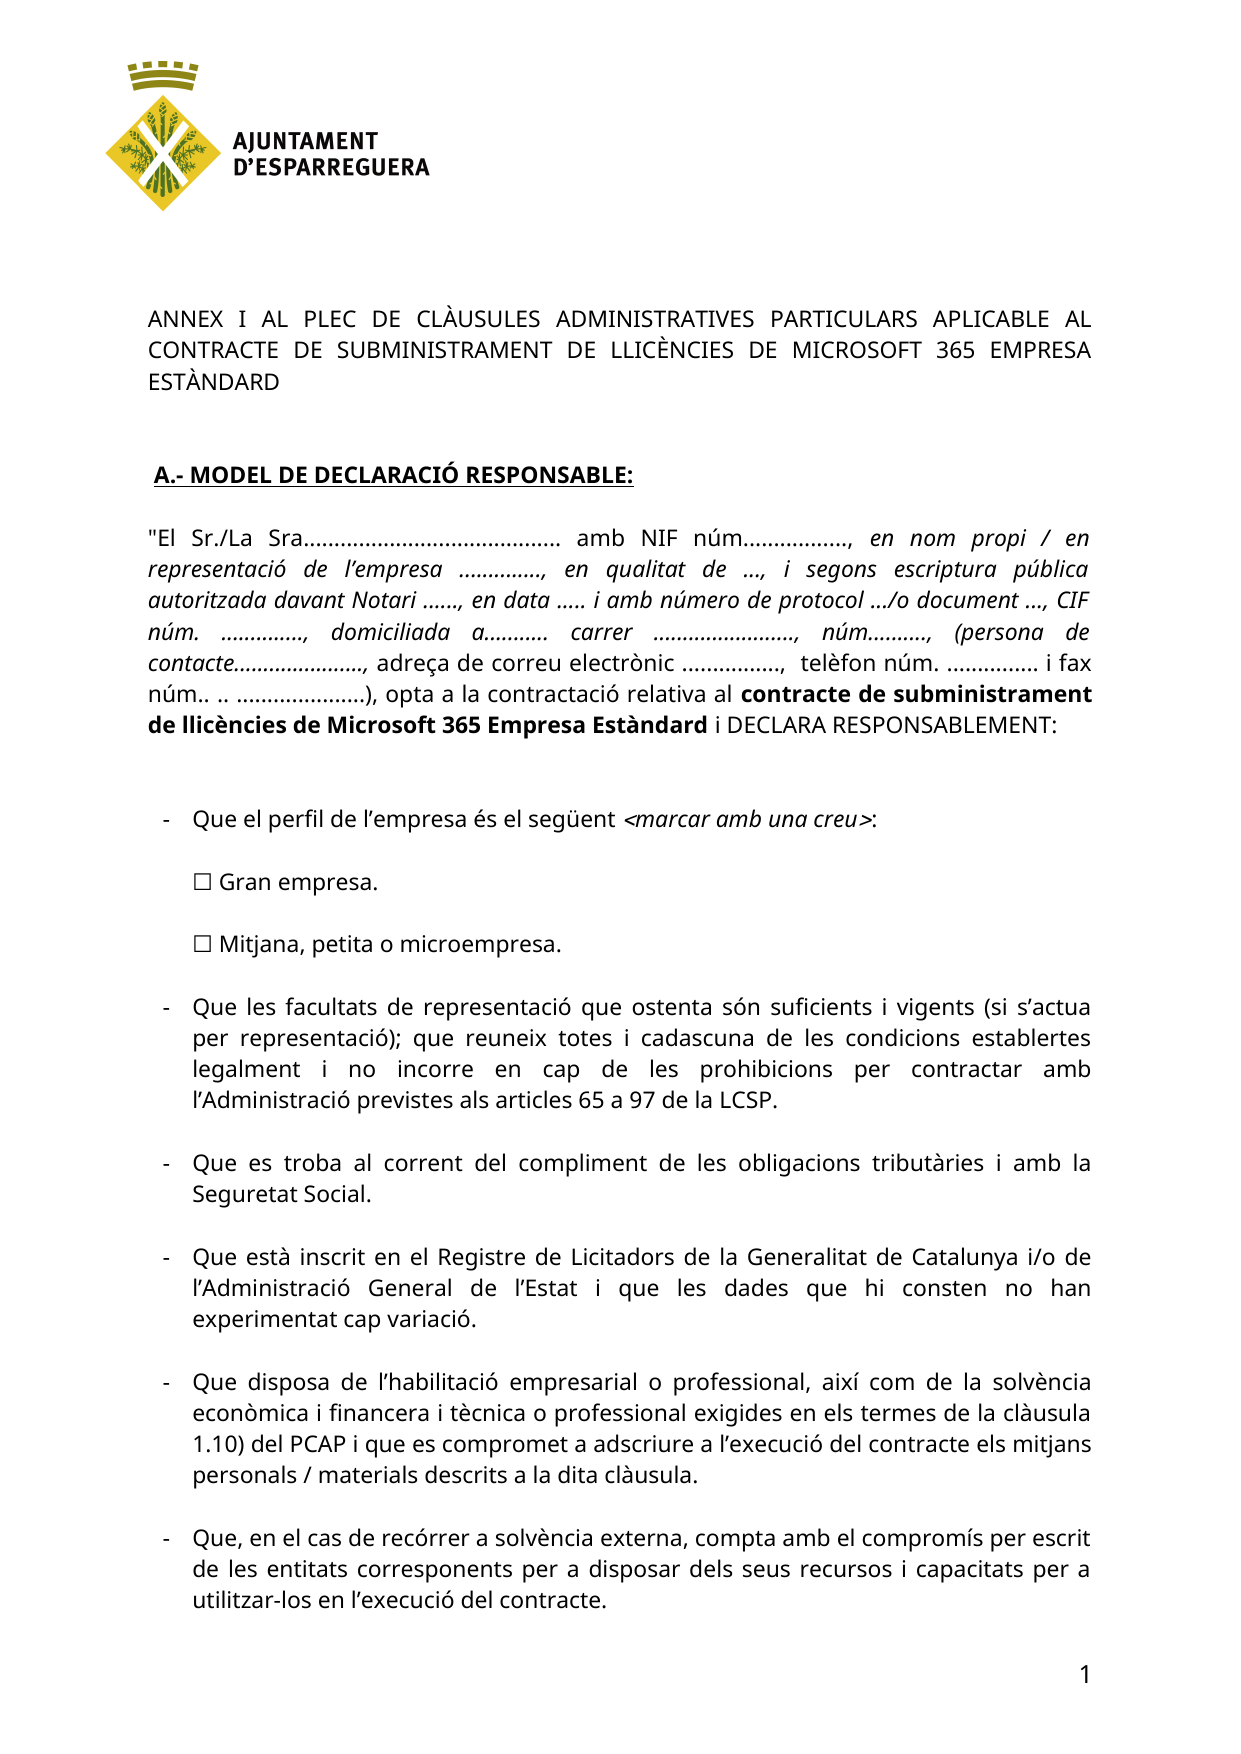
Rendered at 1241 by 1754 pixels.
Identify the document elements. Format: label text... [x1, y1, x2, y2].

text ANNEX I AL PLEC DE CLÀUSULES ADMINISTRATIVES PARTICULARS APLICABLE AL CONTRACTE DE SUBMINISTRAMENT DE LLICÈNCIES DE MICROSOFT 365 EMPRESA ESTÀNDARD [148, 303, 1092, 397]
picture [2, 0, 671, 272]
list Que disposa de l’habilitació empresarial o professional, així com de la solvència econòmica i financera i tècnica o professional exigides en els termes de la clàusula 1.10) del PCAP i que es compromet a adscriure a l’execució del contracte els mitjans personals / materials descrits a la dita clàusula. [162, 1365, 1092, 1490]
text A.- MODEL DE DECLARACIÓ RESPONSABLE: [148, 459, 1092, 490]
list Que les facultats de representació que ostenta són suficients i vigents (si s’actua per representació); que reuneix totes i cadascuna de les condicions establertes legalment i no incorre en cap de les prohibicions per contractar amb l’Administració previstes als articles 65 a 97 de la LCSP. [162, 990, 1092, 1115]
list Que es troba al corrent del compliment de les obligacions tributàries i amb la Seguretat Social. [162, 1147, 1092, 1209]
text Gran empresa. [192, 865, 1092, 897]
list Que el perfil de l’empresa és el següent marcar amb una creu: [162, 803, 1092, 834]
text Mitjana, petita o microempresa. [192, 928, 1092, 959]
list Que, en el cas de recórrer a solvència externa, compta amb el compromís per escrit de les entitats corresponents per a disposar dels seus recursos i capacitats per a utilitzar-los en l’execució del contracte. [162, 1522, 1092, 1615]
text "El Sr./La Sra.......................................... amb NIF núm................., en nom propi / en representació de l’empresa .............., en qualitat de ..., i segons escriptura pública autoritzada davant Notari ......, en data ..... i amb número de protocol .../o document ..., CIF núm. .............., domiciliada a........... carrer ........................, núm.........., (persona de contacte......................, adreça de correu electrònic ................, telèfon núm. ............... i fax núm.. .. .....................), opta a la contractació relativa al contracte de subministrament de llicències de Microsoft 365 Empresa Estàndard i DECLARA RESPONSABLEMENT: [148, 522, 1092, 740]
list Que està inscrit en el Registre de Licitadors de la Generalitat de Catalunya i/o de l’Administració General de l’Estat i que les dades que hi consten no han experimentat cap variació. [162, 1240, 1092, 1334]
